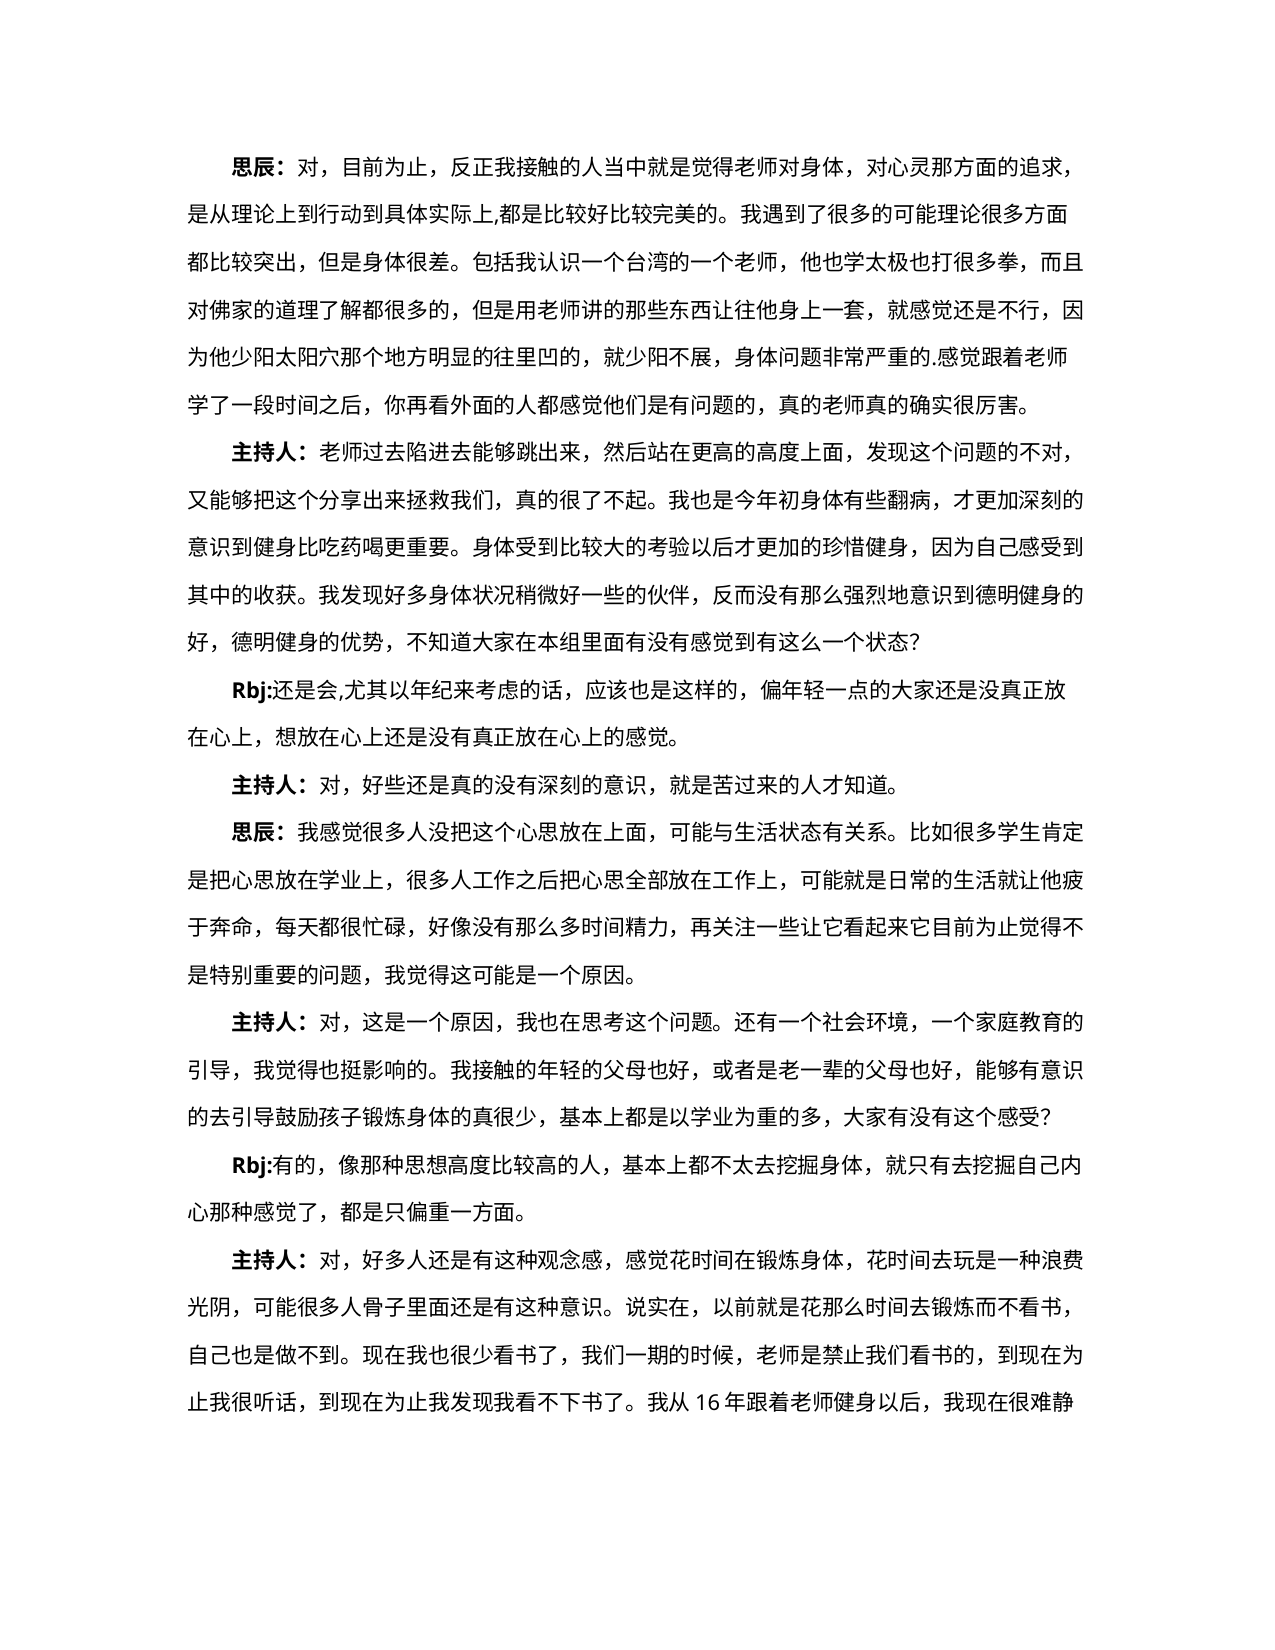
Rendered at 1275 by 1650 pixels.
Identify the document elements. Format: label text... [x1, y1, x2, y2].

text 思辰：对，目前为止，反正我接触的人当中就是觉得老师对身体，对心灵那方面的追求，是从理论上到行动到具体实际上,都是比较好比较完美的。我遇到了很多的可能理论很多方面都比较突出，但是身体很差。包括我认识一个台湾的一个老师，他也学太极也打很多拳，而且对佛家的道理了解都很多的，但是用老师讲的那些东西让往他身上一套，就感觉还是不行，因为他少阳太阳穴那个地方明显的往里凹的，就少阳不展，身体问题非常严重的.感觉跟着老师学了一段时间之后，你再看外面的人都感觉他们是有问题的，真的老师真的确实很厉害。 [187, 150, 1087, 419]
text 主持人：对，好些还是真的没有深刻的意识，就是苦过来的人才知道。 [187, 768, 1087, 799]
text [187, 1243, 1087, 1417]
text Rbj:还是会,尤其以年纪来考虑的话，应该也是这样的，偏年轻一点的大家还是没真正放在心上，想放在心上还是没有真正放在心上的感觉。 [187, 673, 1087, 752]
text 思辰：我感觉很多人没把这个心思放在上面，可能与生活状态有关系。比如很多学生肯定是把心思放在学业上，很多人工作之后把心思全部放在工作上，可能就是日常的生活就让他疲于奔命，每天都很忙碌，好像没有那么多时间精力，再关注一些让它看起来它目前为止觉得不是特别重要的问题，我觉得这可能是一个原因。 [187, 815, 1087, 989]
text 主持人：老师过去陷进去能够跳出来，然后站在更高的高度上面，发现这个问题的不对，又能够把这个分享出来拯救我们，真的很了不起。我也是今年初身体有些翻病，才更加深刻的意识到健身比吃药喝更重要。身体受到比较大的考验以后才更加的珍惜健身，因为自己感受到其中的收获。我发现好多身体状况稍微好一些的伙伴，反而没有那么强烈地意识到德明健身的好，德明健身的优势，不知道大家在本组里面有没有感觉到有这么一个状态？ [187, 435, 1087, 657]
text Rbj:有的，像那种思想高度比较高的人，基本上都不太去挖掘身体，就只有去挖掘自己内心那种感觉了，都是只偏重一方面。 [187, 1148, 1087, 1227]
text 主持人：对，这是一个原因，我也在思考这个问题。还有一个社会环境，一个家庭教育的引导，我觉得也挺影响的。我接触的年轻的父母也好，或者是老一辈的父母也好，能够有意识的去引导鼓励孩子锻炼身体的真很少，基本上都是以学业为重的多，大家有没有这个感受？ [187, 1005, 1087, 1132]
